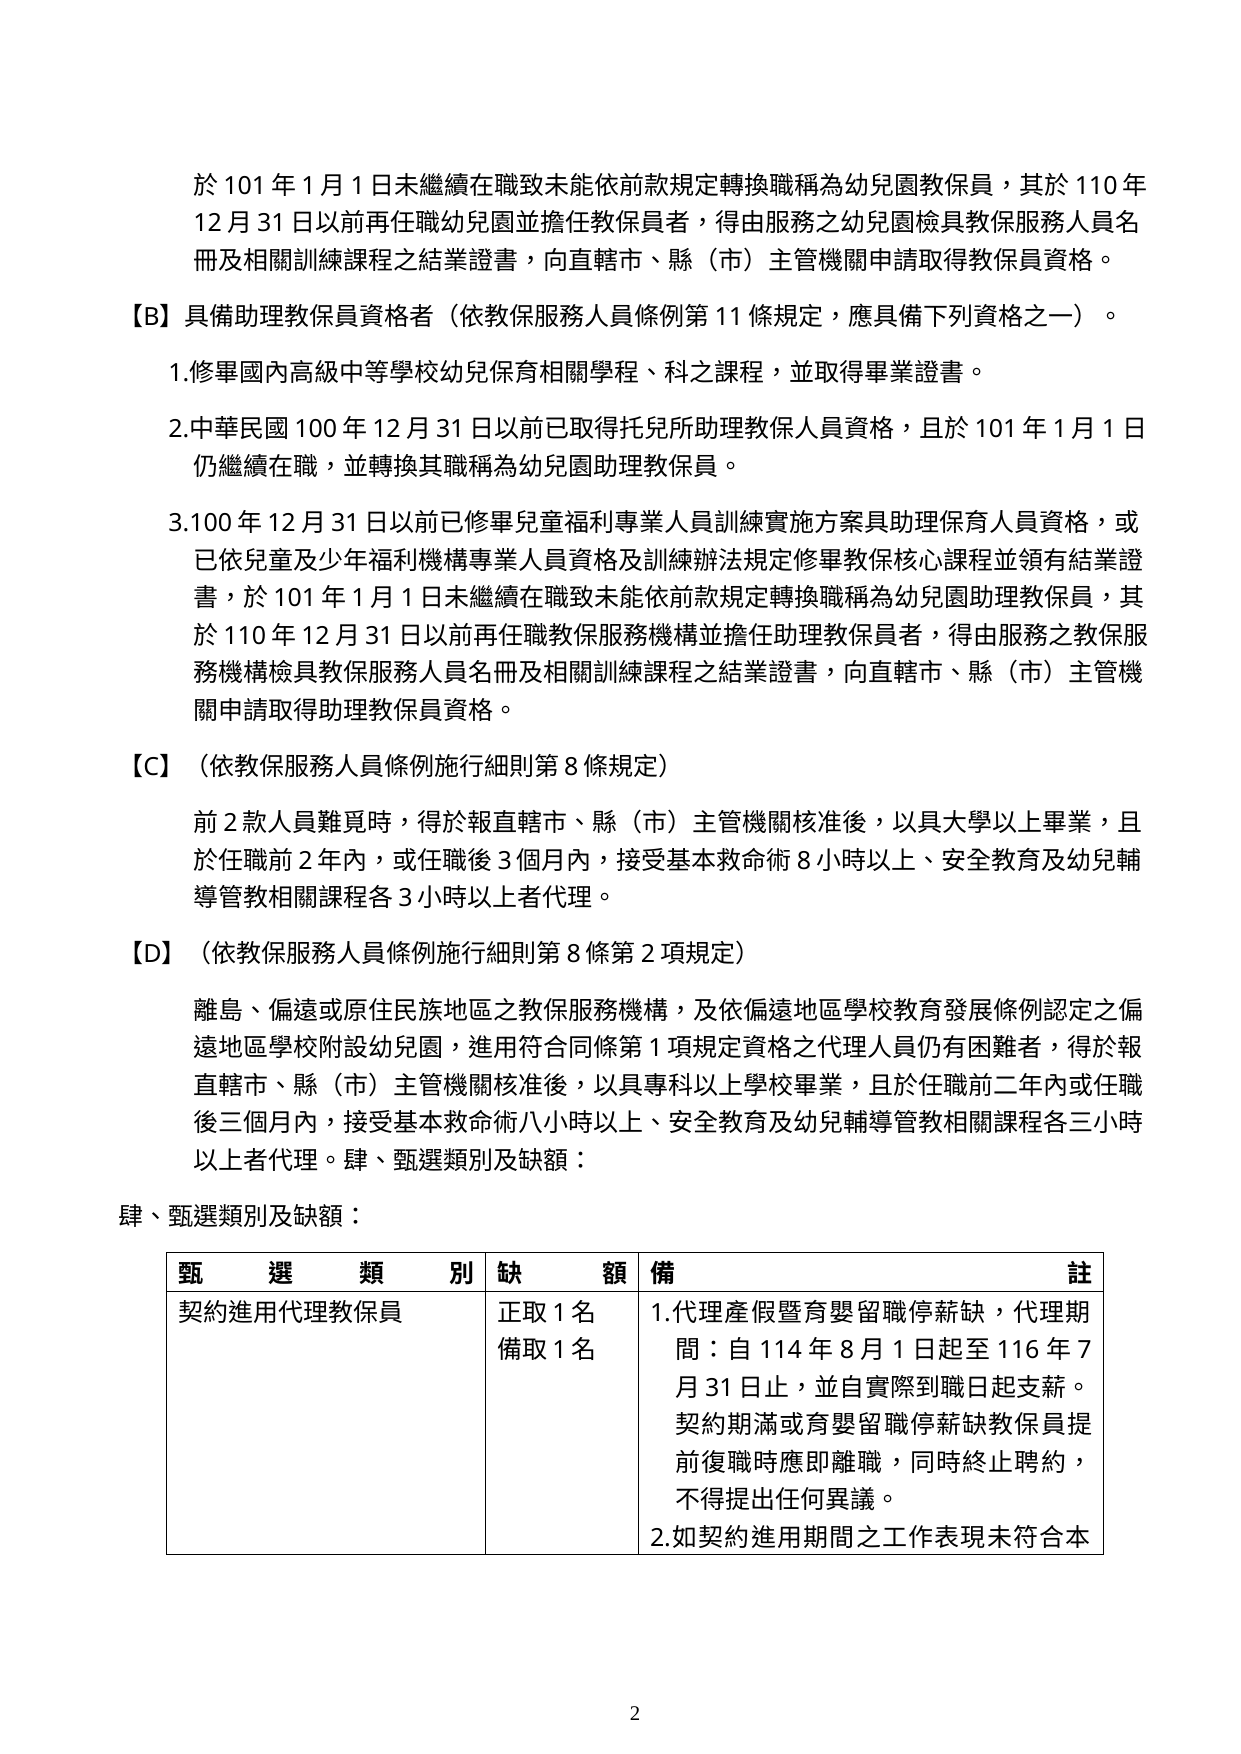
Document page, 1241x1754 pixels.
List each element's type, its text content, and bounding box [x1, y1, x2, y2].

text 離島、偏遠或原住民族地區之教保服務機構，及依偏遠地區學校教育發展條例認定之偏遠地區學校附設幼兒園，進用符合同條第1項規定資格之代理人員仍有困難者，得於報直轄市、縣（市）主管機關核准後，以具專科以上學校畢業，且於任職前二年內或任職後三個月內，接受基本救命術八小時以上、安全教育及幼兒輔導管教相關課程各三小時以上者代理。肆、甄選類別及缺額： [193, 989, 1152, 1177]
table_header 缺額 [486, 1253, 638, 1291]
table_cell 契約進用代理教保員 [167, 1292, 485, 1554]
text 【C】（依教保服務人員條例施行細則第8條規定） [118, 746, 1152, 783]
text 1.修畢國內高級中等學校幼兒保育相關學程、科之課程，並取得畢業證書。 [118, 352, 1152, 389]
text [168, 164, 1152, 277]
table_header 備註 [639, 1253, 1103, 1291]
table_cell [639, 1292, 1103, 1554]
text 2.中華民國100年12月31日以前已取得托兒所助理教保人員資格，且於101年1月1 日仍繼續在職，並轉換其職稱為幼兒園助理教保員。 [168, 408, 1152, 483]
table_header 甄選類別 [167, 1253, 485, 1291]
text 【B】具備助理教保員資格者（依教保服務人員條例第11條規定，應具備下列資格之一）。 [118, 296, 1152, 333]
text 前2款人員難覓時，得於報直轄市、縣（市）主管機關核准後，以具大學以上畢業，且於任職前2年內，或任職後3個月內，接受基本救命術8小時以上、安全教育及幼兒輔導管教相關課程各3小時以上者代理。 [193, 802, 1152, 914]
text 3.100年12月31日以前已修畢兒童福利專業人員訓練實施方案具助理保育人員資格，或已依兒童及少年福利機構專業人員資格及訓練辦法規定修畢教保核心課程並領有結業證書，於101年1月1日未繼續在職致未能依前款規定轉換職稱為幼兒園助理教保員，其於110年12月31日以前再任職教保服務機構並擔任助理教保員者，得由服務之教保服務機構檢具教保服務人員名冊及相關訓練課程之結業證書，向直轄市、縣（市）主管機關申請取得助理教保員資格。 [168, 502, 1152, 727]
table_cell 正取1名 備取1名 [486, 1292, 638, 1554]
text 肆、甄選類別及缺額： [118, 1196, 1152, 1233]
text 【D】（依教保服務人員條例施行細則第8條第2項規定） [118, 933, 1152, 971]
